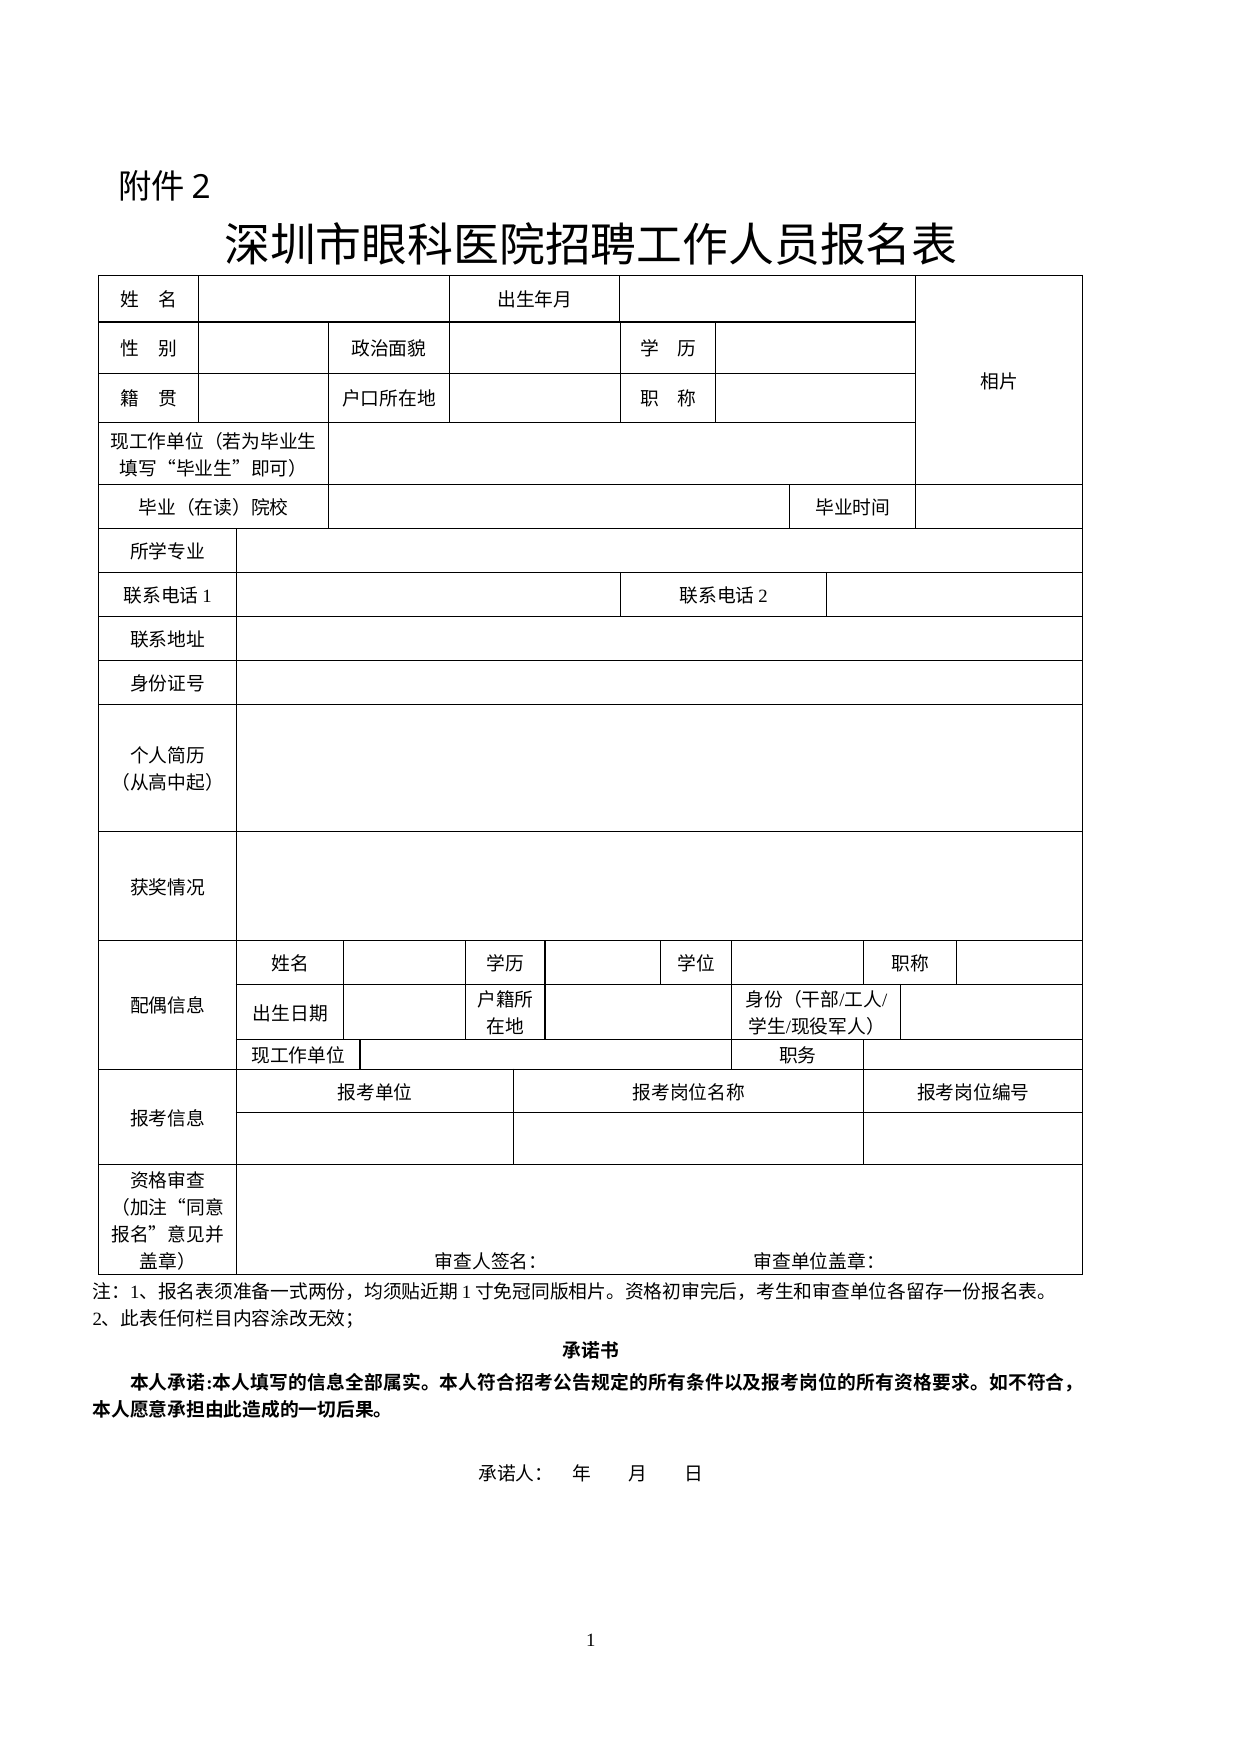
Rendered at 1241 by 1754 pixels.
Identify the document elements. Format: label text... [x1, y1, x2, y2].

table_cell 资格审查 （加注“同意报名”意见并盖章） [99, 1165, 236, 1274]
table_cell [237, 832, 1082, 940]
table_cell 职务 [732, 1040, 863, 1068]
table_cell 职称 [864, 941, 956, 984]
table_cell 毕业（在读）院校 [99, 485, 328, 528]
table_cell [199, 323, 328, 372]
table_cell [957, 941, 1082, 984]
table_cell [716, 323, 915, 372]
table_cell 出生日期 [237, 985, 343, 1039]
table_cell [329, 423, 915, 484]
table_cell [344, 941, 465, 984]
table_header 姓 名 [99, 276, 198, 321]
table_cell 报考岗位编号 [864, 1070, 1082, 1112]
table_cell 身份证号 [99, 661, 236, 703]
table_cell [732, 941, 863, 984]
table_cell [237, 617, 1082, 659]
table_cell 承诺书 [91, 1333, 1091, 1366]
table_cell 毕业时间 [790, 485, 915, 528]
table_header 相片 [916, 276, 1082, 484]
table_cell [199, 374, 328, 422]
table_header 注：1、报名表须准备一式两份，均须贴近期1寸免冠同版相片。资格初审完后，考生和审查单位各留存一份报名表。 2、此表任何栏目内容涂改无效； [91, 1275, 1091, 1333]
table_cell 报考单位 [237, 1070, 513, 1112]
table_cell [237, 661, 1082, 703]
table_cell [827, 573, 1082, 616]
table_cell [361, 1040, 731, 1068]
table_cell 报考信息 [99, 1070, 236, 1164]
table_header [199, 276, 449, 321]
table_cell [916, 485, 1082, 528]
table_cell 联系电话1 [99, 573, 236, 616]
table_cell 联系电话2 [621, 573, 826, 616]
table_cell 报考岗位名称 [514, 1070, 863, 1112]
table_cell 所学专业 [99, 529, 236, 572]
table_cell 职 称 [621, 374, 715, 422]
table_cell 审查人签名： 审查单位盖章： [237, 1165, 1082, 1274]
table_cell [450, 374, 620, 422]
table_cell [901, 985, 1082, 1039]
table_cell 籍 贯 [99, 374, 198, 422]
table_cell [546, 941, 660, 984]
table_cell [864, 1113, 1082, 1164]
table_cell 性 别 [99, 323, 198, 372]
table_cell [716, 374, 915, 422]
table_header 出生年月 [450, 276, 619, 321]
table_cell [329, 485, 789, 528]
table_cell 姓名 [237, 941, 343, 984]
table_cell 现工作单位（若为毕业生填写“毕业生”即可） [99, 423, 328, 484]
table_cell 身份（干部/工人/学生/现役军人） [732, 985, 900, 1039]
table_cell 户口所在地 [329, 374, 449, 422]
table_cell [237, 573, 620, 616]
table_cell [450, 323, 620, 372]
table_cell 学历 [466, 941, 544, 984]
text 附件2 [118, 150, 1063, 208]
table_cell 承诺人： 年 月 日 [91, 1424, 1091, 1522]
table_cell 学 历 [621, 323, 715, 372]
table_cell 获奖情况 [99, 832, 236, 940]
table_cell 学位 [661, 941, 731, 984]
table_cell [237, 1113, 513, 1164]
table_cell 政治面貌 [329, 323, 449, 372]
table_cell 联系地址 [99, 617, 236, 659]
table_cell [237, 529, 1082, 572]
table_cell [237, 705, 1082, 831]
table_cell 现工作单位 [237, 1040, 359, 1068]
table_cell [546, 985, 731, 1039]
table_cell 配偶信息 [99, 941, 236, 1068]
table_cell [514, 1113, 863, 1164]
table_cell 户籍所在地 [466, 985, 544, 1039]
table_header [620, 276, 915, 321]
table_cell [344, 985, 465, 1039]
table_cell 个人简历 （从高中起） [99, 705, 236, 831]
table_cell 本人承诺:本人填写的信息全部属实。本人符合招考公告规定的所有条件以及报考岗位的所有资格要求。如不符合，本人愿意承担由此造成的一切后果。 [91, 1366, 1091, 1423]
table_cell [864, 1040, 1082, 1068]
text 深圳市眼科医院招聘工作人员报名表 [118, 208, 1063, 275]
